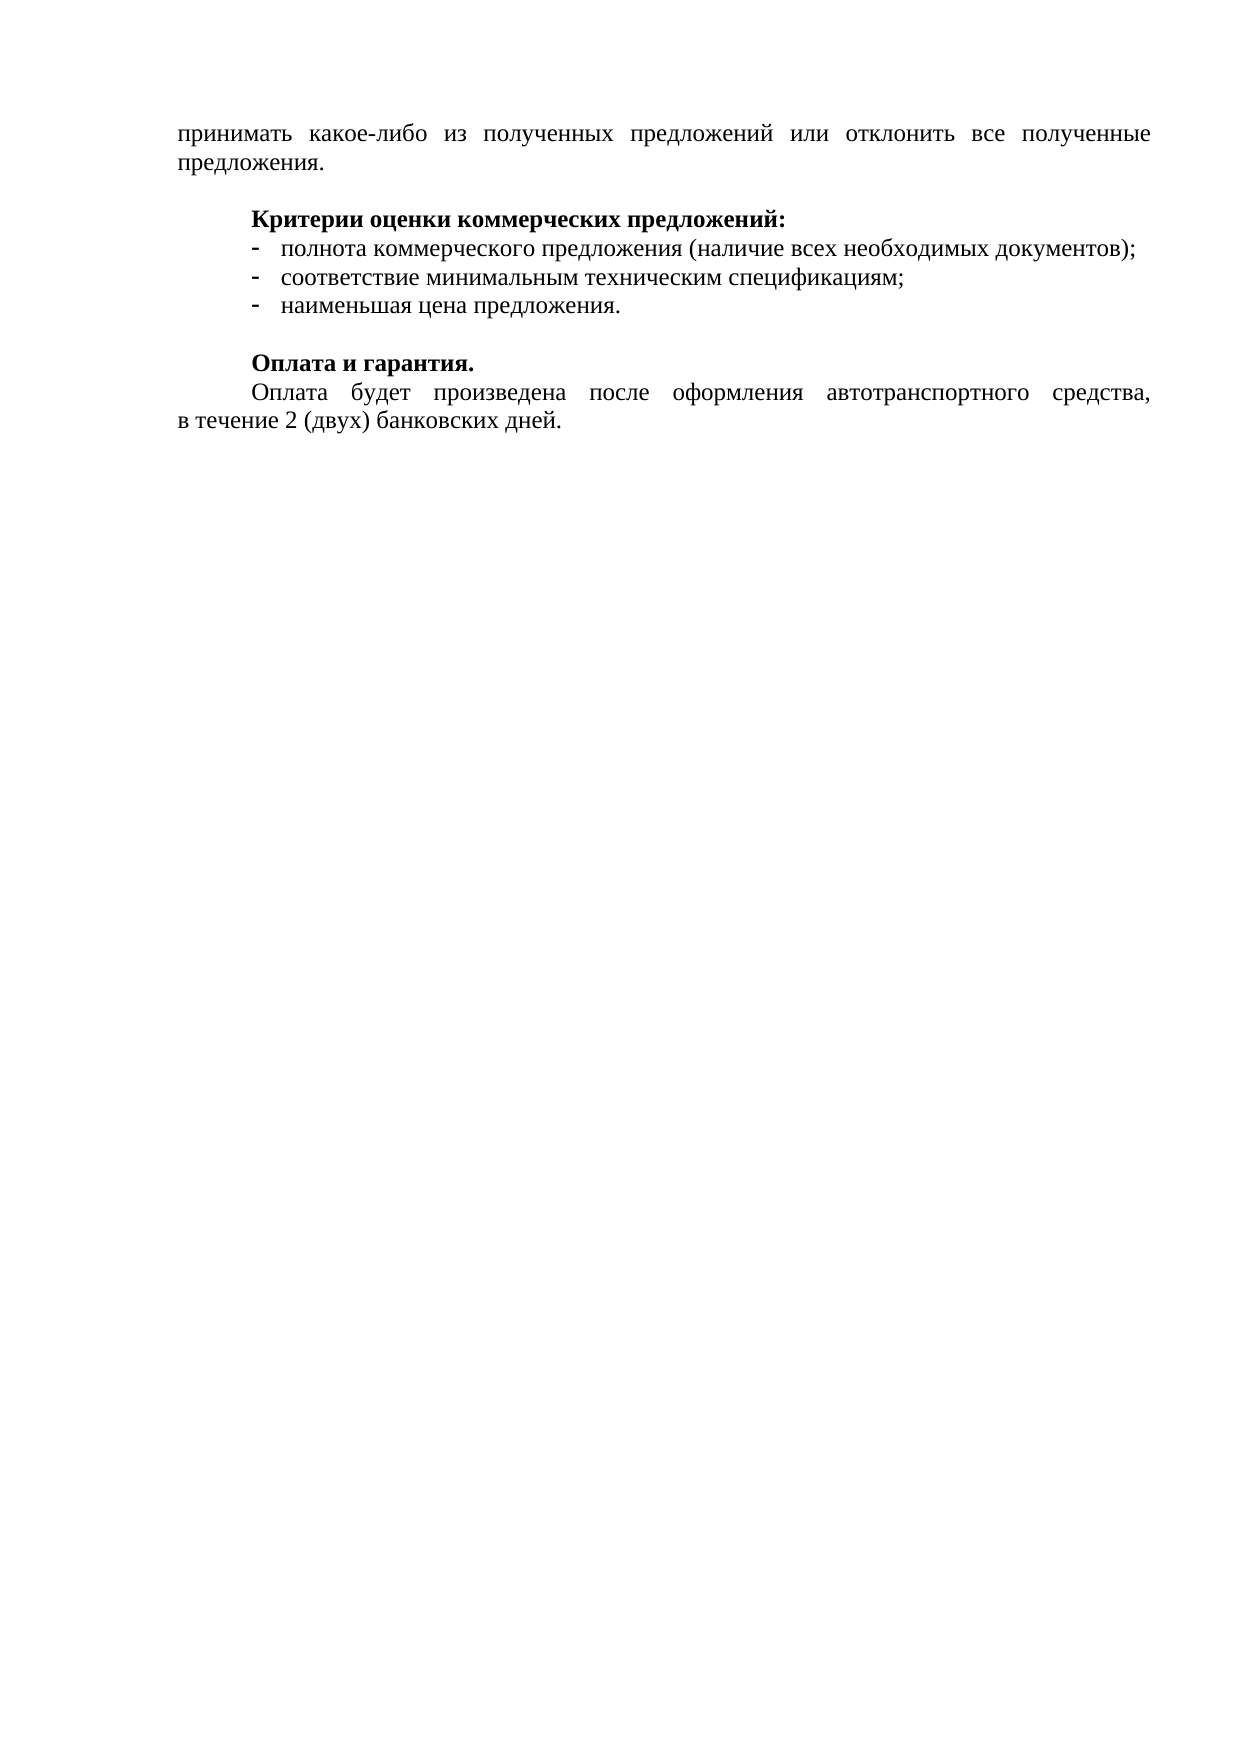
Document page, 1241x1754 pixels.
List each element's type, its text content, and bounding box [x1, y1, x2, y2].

list полнота коммерческого предложения (наличие всех необходимых документов); [177, 233, 1152, 262]
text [177, 118, 1152, 176]
list соответствие минимальным техническим спецификациям; [177, 262, 1152, 291]
text Критерии оценки коммерческих предложений: [177, 204, 1152, 233]
list наименьшая цена предложения. [177, 291, 1152, 319]
text Оплата и гарантия. [177, 348, 1152, 377]
text Оплата будет произведена после оформления автотранспортного средства, в течение 2 (двух) банковских дней. [177, 377, 1152, 434]
